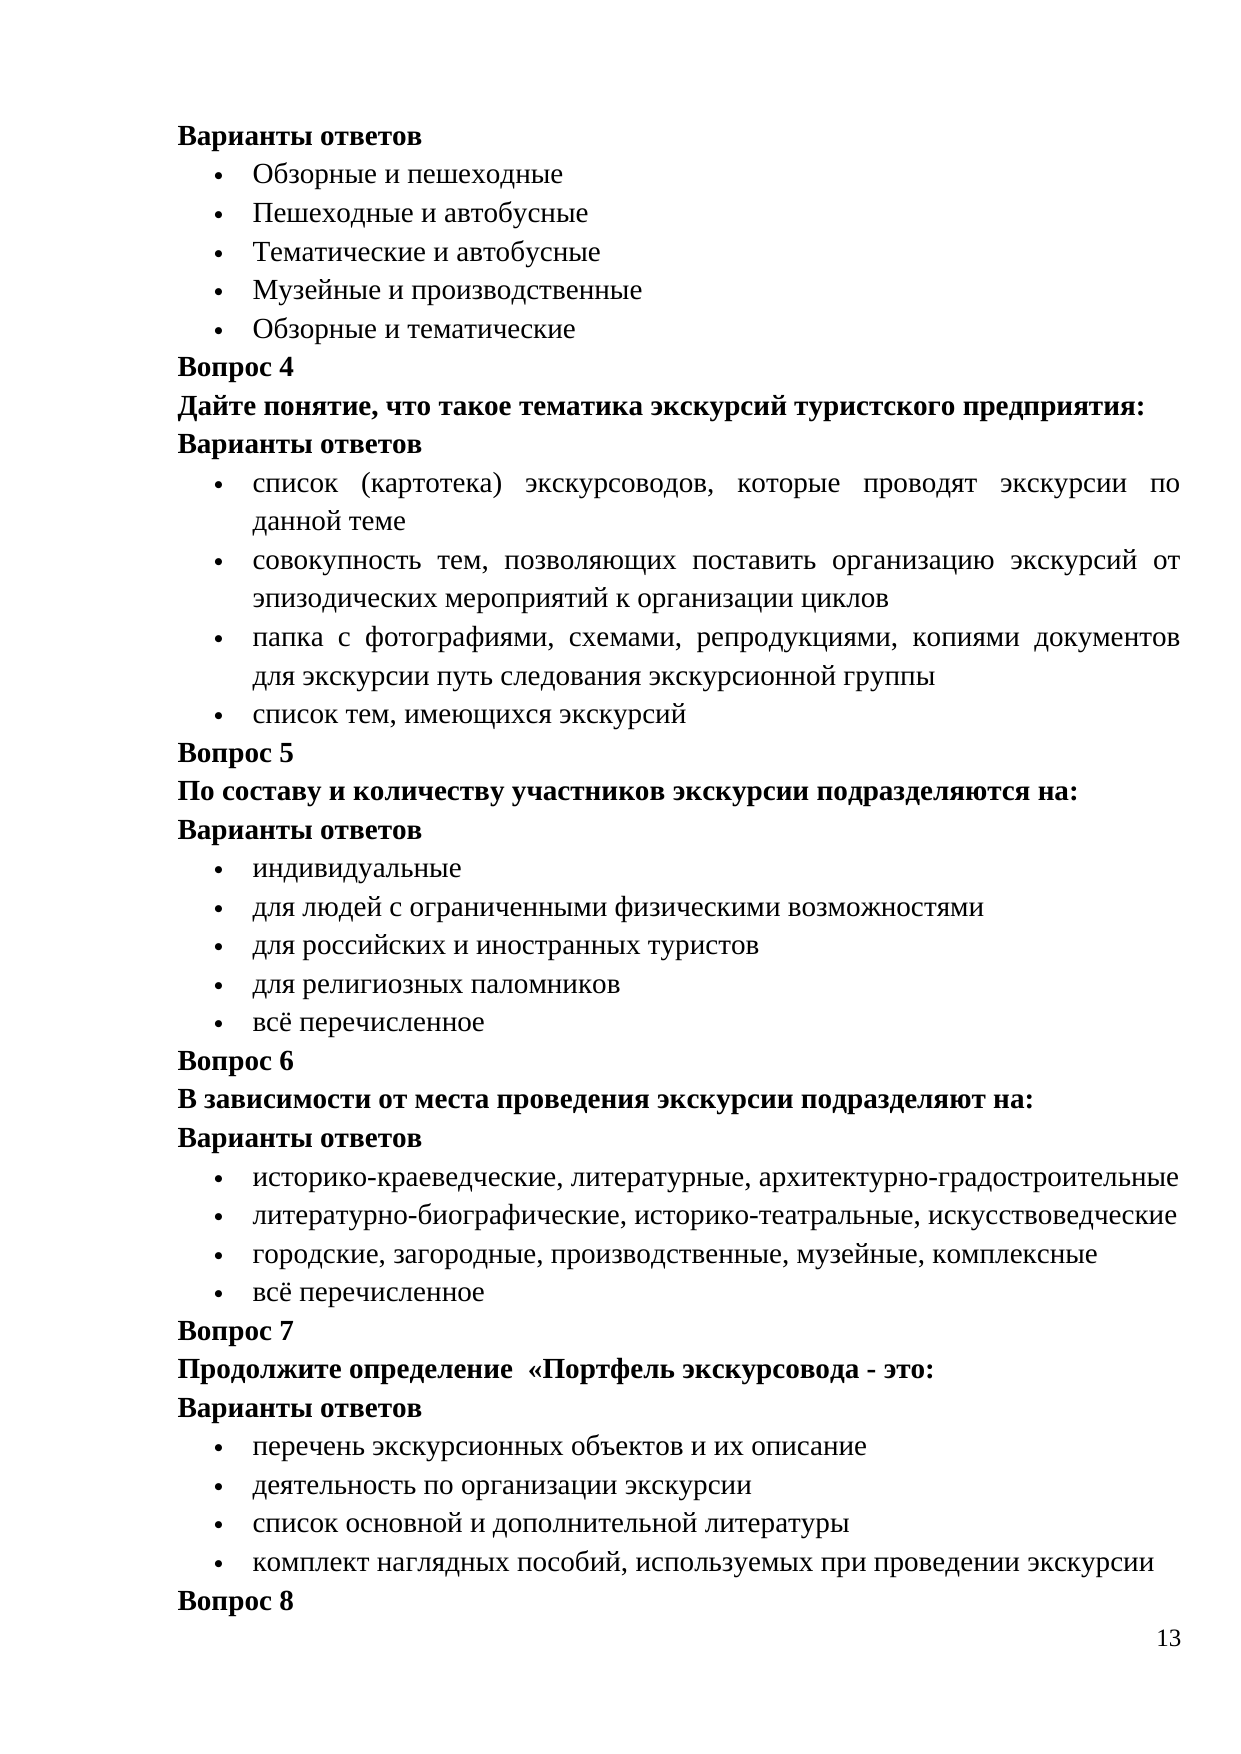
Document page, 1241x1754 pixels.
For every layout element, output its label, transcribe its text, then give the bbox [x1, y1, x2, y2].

text Вопрос 7 [177, 1313, 1181, 1346]
text Дайте понятие, что такое тематика экскурсий туристского предприятия: [177, 388, 1181, 421]
list всё перечисленное [215, 1004, 1181, 1038]
text Варианты ответов [177, 118, 1181, 152]
text Продолжите определение «Портфель экскурсовода - это: [177, 1351, 1181, 1385]
text В зависимости от места проведения экскурсии подразделяют на: [177, 1082, 1181, 1115]
list список основной и дополнительной литературы [215, 1506, 1181, 1539]
list список тем, имеющихся экскурсий [215, 696, 1181, 730]
text Варианты ответов [177, 812, 1181, 845]
list для религиозных паломников [215, 966, 1181, 999]
text Вопрос 8 [177, 1583, 1181, 1616]
text Варианты ответов [177, 426, 1181, 460]
list всё перечисленное [215, 1274, 1181, 1308]
text Вопрос 4 [177, 349, 1181, 383]
list деятельность по организации экскурсии [215, 1467, 1181, 1501]
list историко-краеведческие, литературные, архитектурно-градостроительные [215, 1159, 1181, 1192]
text Варианты ответов [177, 1120, 1181, 1154]
list папка с фотографиями, схемами, репродукциями, копиями документов для экскурсии путь следования экскурсионной группы [215, 619, 1181, 691]
list Тематические и автобусные [215, 234, 1181, 267]
list литературно-биографические, историко-театральные, искусствоведческие [215, 1197, 1181, 1231]
list индивидуальные [215, 850, 1181, 884]
list для российских и иностранных туристов [215, 927, 1181, 961]
text Вопрос 6 [177, 1043, 1181, 1077]
list список (картотека) экскурсоводов, которые проводят экскурсии по данной теме [215, 465, 1181, 537]
list Пешеходные и автобусные [215, 195, 1181, 229]
list Обзорные и тематические [215, 311, 1181, 344]
list совокупность тем, позволяющих поставить организацию экскурсий от эпизодических мероприятий к организации циклов [215, 542, 1181, 614]
list Музейные и производственные [215, 272, 1181, 306]
text Варианты ответов [177, 1390, 1181, 1423]
list городские, загородные, производственные, музейные, комплексные [215, 1236, 1181, 1269]
text По составу и количеству участников экскурсии подразделяются на: [177, 773, 1181, 807]
text Вопрос 5 [177, 735, 1181, 768]
list перечень экскурсионных объектов и их описание [215, 1428, 1181, 1462]
list комплект наглядных пособий, используемых при проведении экскурсии [215, 1544, 1181, 1578]
list Обзорные и пешеходные [215, 157, 1181, 190]
list для людей с ограниченными физическими возможностями [215, 889, 1181, 922]
